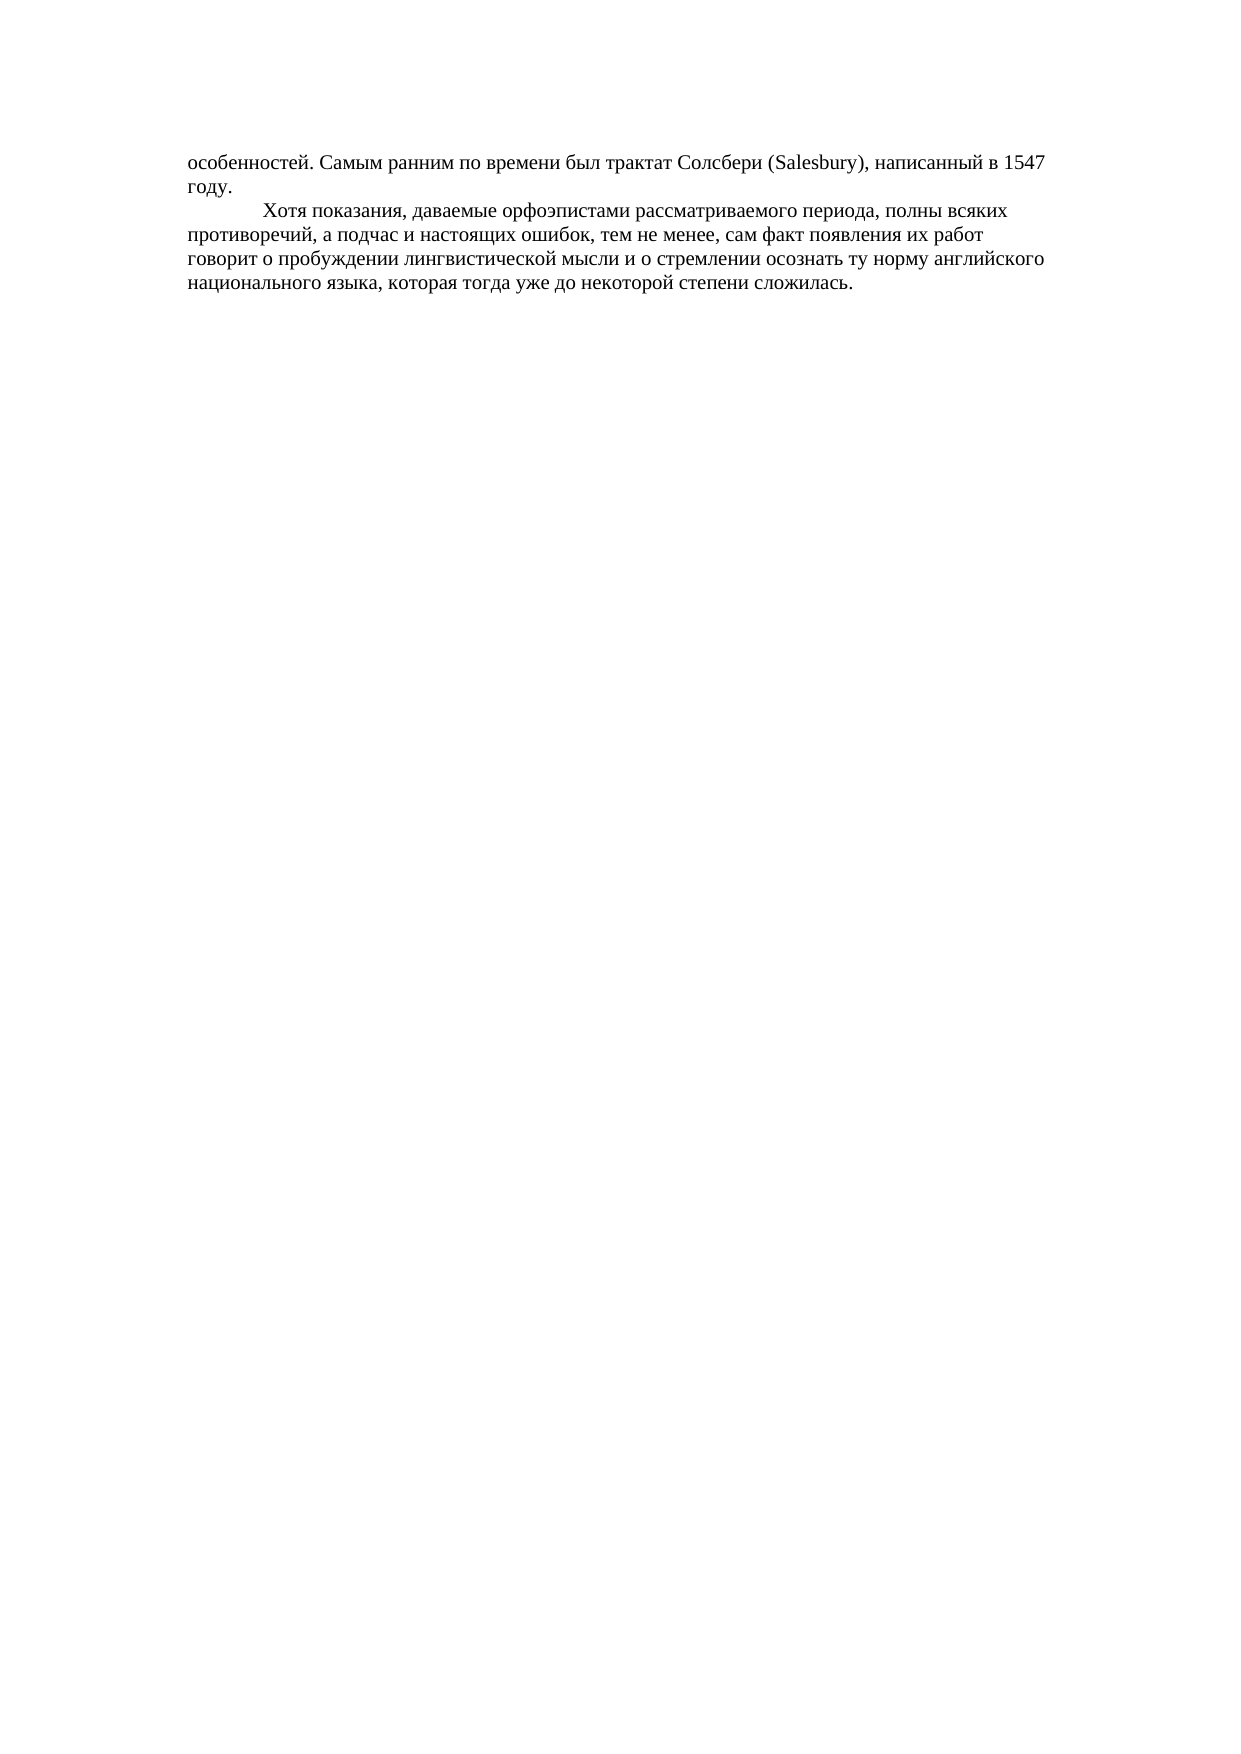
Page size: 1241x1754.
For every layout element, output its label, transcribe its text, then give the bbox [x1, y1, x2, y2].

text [187, 150, 1053, 198]
text Хотя показания, даваемые орфоэпистами рассматриваемого периода, полны всяких противоречий, а подчас и настоящих ошибок, тем не менее, сам факт появления их работ говорит о пробуждении лингвистической мысли и о стремлении осознать ту норму английского национального языка, которая тогда уже до некоторой степени сложилась. [187, 198, 1053, 294]
